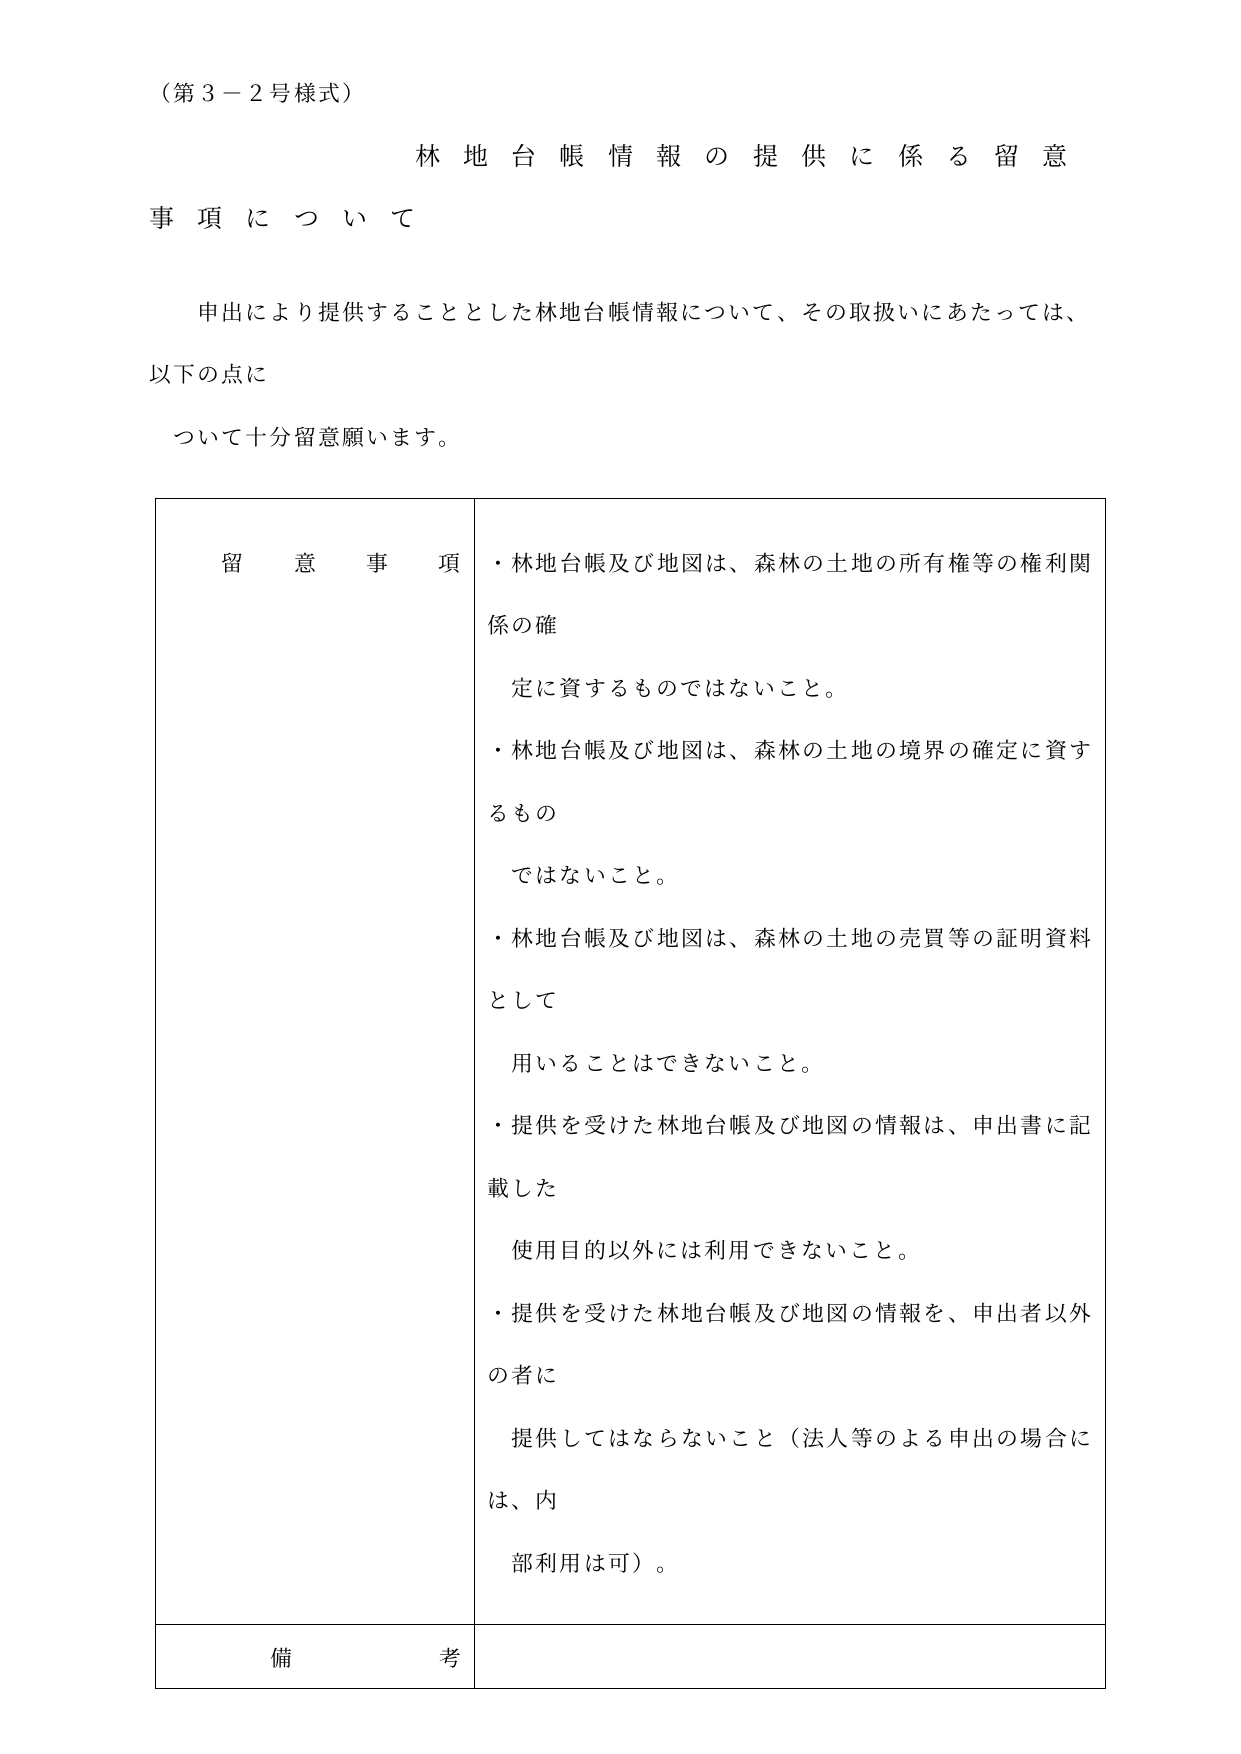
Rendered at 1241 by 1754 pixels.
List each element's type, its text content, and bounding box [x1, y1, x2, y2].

text 林地台帳情報の提供に係る留意事項について [149, 123, 1091, 248]
table_header 留 意 事 項 [156, 499, 474, 1624]
table_cell [475, 1625, 1105, 1688]
text ついて十分留意願います。 [149, 404, 1091, 467]
text 申出により提供することとした林地台帳情報について、その取扱いにあたっては、以下の点に [149, 279, 1091, 404]
table_cell 備 考 [156, 1625, 474, 1688]
text （第３－２号様式） [149, 61, 1091, 123]
table_header ・林地台帳及び地図は、森林の土地の所有権等の権利関係の確 定に資するものではないこと。 ・林地台帳及び地図は、森林の土地の境界の確定に資するもの ではないこと。 ・林地台帳及び地図は、森林の土地の売買等の証明資料として 用いることはできないこと。 ・提供を受けた林地台帳及び地図の情報は、申出書に記載した 使用目的以外には利用できないこと。 ・提供を受けた林地台帳及び地図の情報を、申出者以外の者に 提供してはならないこと（法人等のよる申出の場合には、内 部利用は可）。 [475, 499, 1105, 1624]
